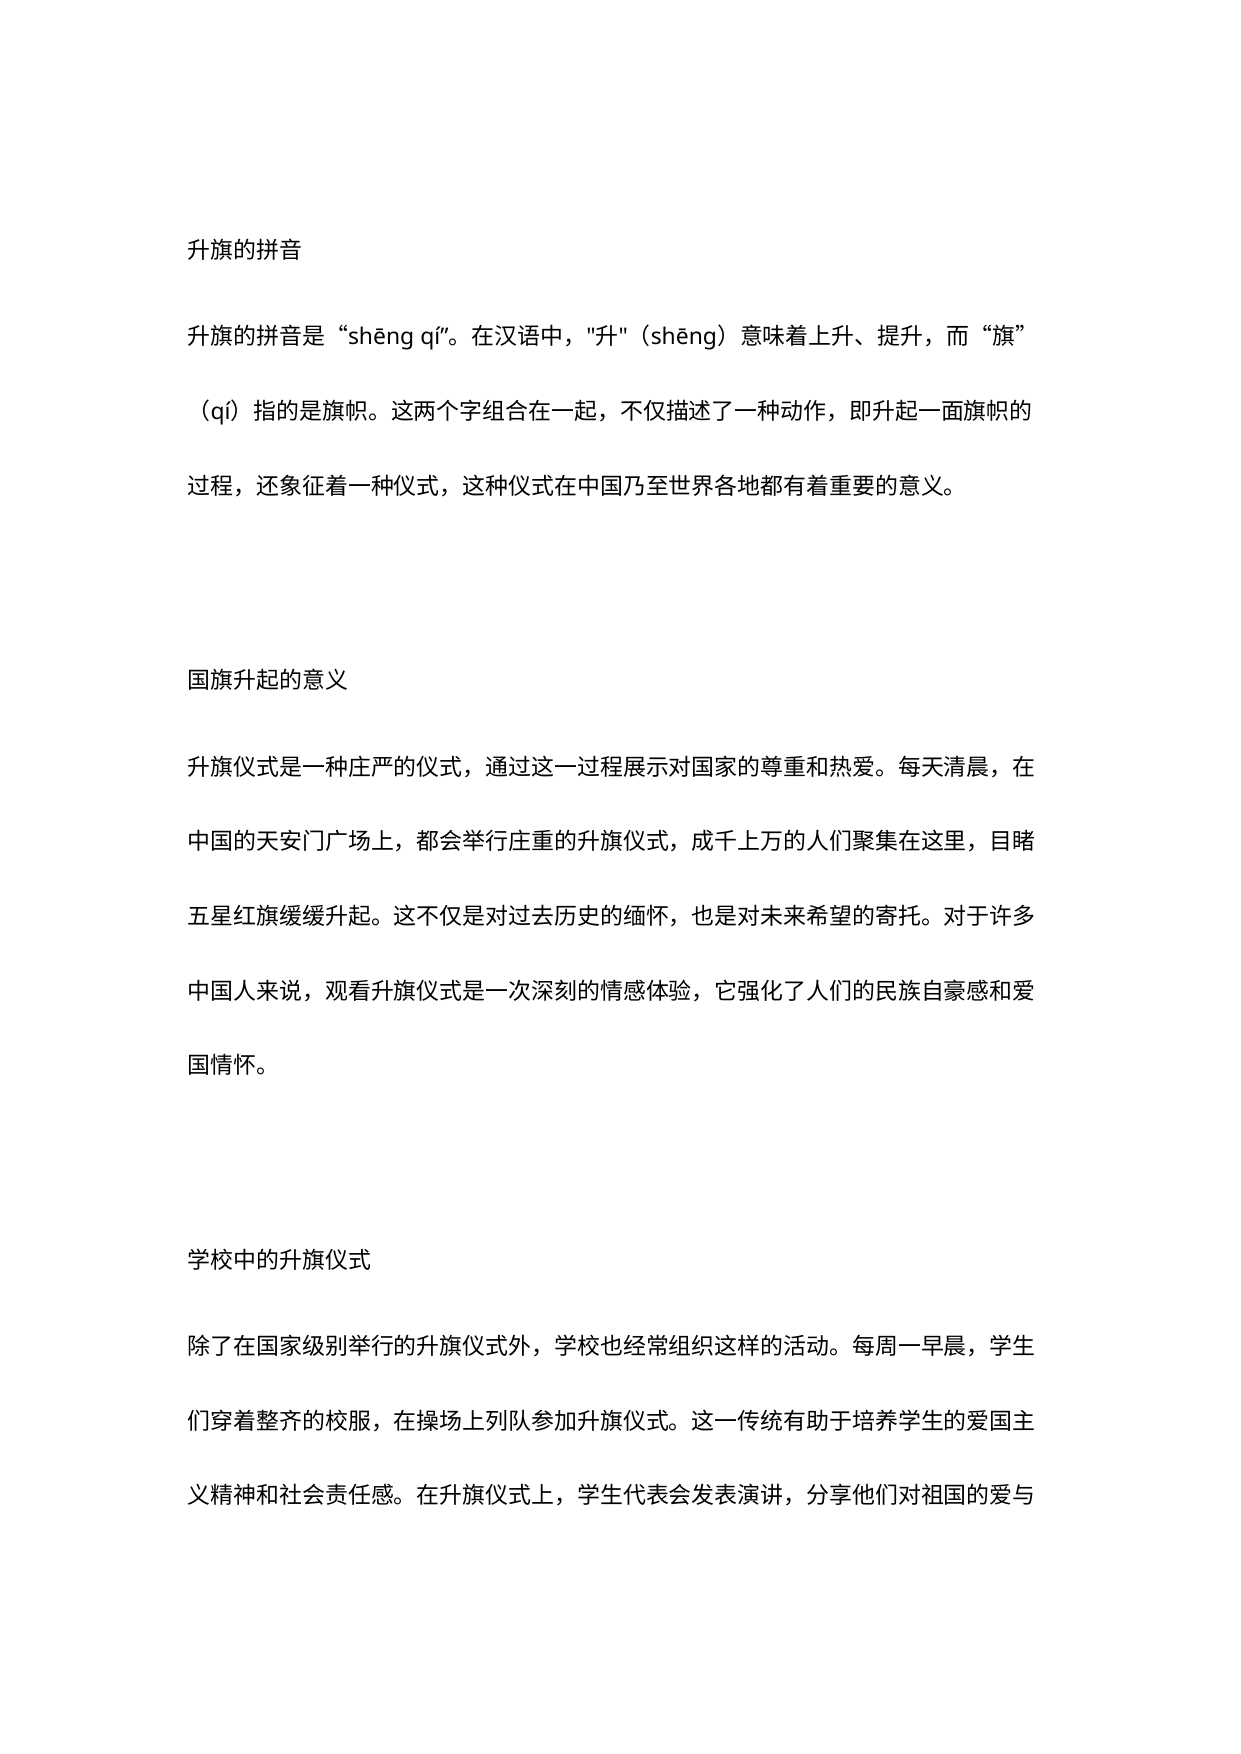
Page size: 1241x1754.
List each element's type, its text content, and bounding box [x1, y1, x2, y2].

text 升旗的拼音是“shēng qí”。在汉语中，"升"（shēng）意味着上升、提升，而“旗”（qí）指的是旗帜。这两个字组合在一起，不仅描述了一种动作，即升起一面旗帜的过程，还象征着一种仪式，这种仪式在中国乃至世界各地都有着重要的意义。 [187, 302, 1053, 517]
text 国旗升起的意义 [187, 646, 1053, 711]
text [187, 1312, 1053, 1527]
text 升旗的拼音 [187, 216, 1053, 281]
text 升旗仪式是一种庄严的仪式，通过这一过程展示对国家的尊重和热爱。每天清晨，在中国的天安门广场上，都会举行庄重的升旗仪式，成千上万的人们聚集在这里，目睹五星红旗缓缓升起。这不仅是对过去历史的缅怀，也是对未来希望的寄托。对于许多中国人来说，观看升旗仪式是一次深刻的情感体验，它强化了人们的民族自豪感和爱国情怀。 [187, 733, 1053, 1096]
text 学校中的升旗仪式 [187, 1226, 1053, 1291]
